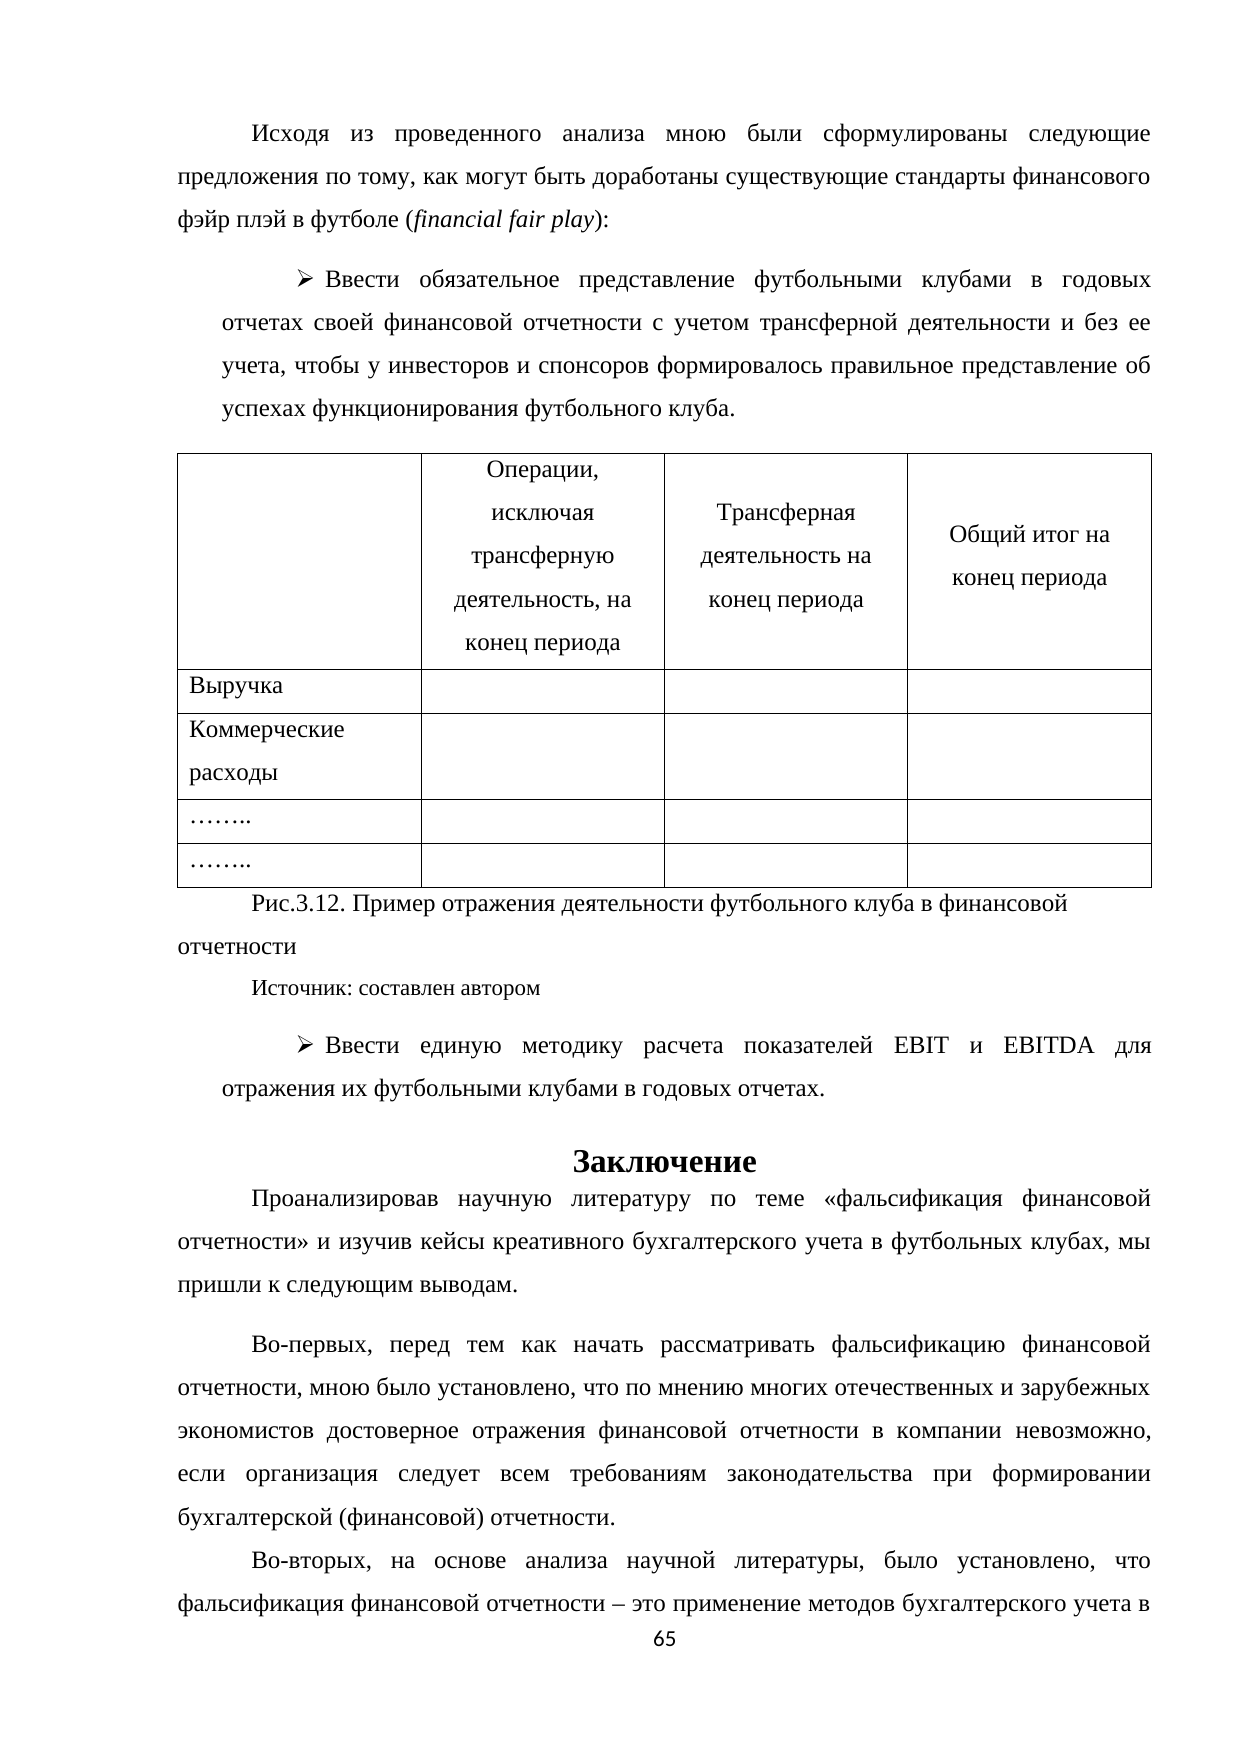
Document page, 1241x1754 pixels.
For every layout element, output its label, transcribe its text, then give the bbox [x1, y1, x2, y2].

table_cell Коммерческие расходы [178, 714, 421, 799]
list Ввести единую методику расчета показателей EBIT и EBITDA для отражения их футбольными клубами в годовых отчетах. [222, 1030, 1152, 1102]
table_header Трансферная деятельность на конец периода [665, 454, 907, 669]
table_cell …….. [178, 800, 421, 843]
table_cell [422, 844, 664, 887]
subtitle Заключение [177, 1142, 1152, 1180]
text Во-первых, перед тем как начать рассматривать фальсификацию финансовой отчетности, мною было установлено, что по мнению многих отечественных и зарубежных экономистов достоверное отражения финансовой отчетности в компании невозможно, если организация следует всем требованиям законодательства при формировании бухгалтерской (финансовой) отчетности. [177, 1329, 1152, 1530]
table_header Операции, исключая трансферную деятельность, на конец периода [422, 454, 664, 669]
table_cell …….. [178, 844, 421, 887]
table_cell [665, 714, 907, 799]
text Рис.3.12. Пример отражения деятельности футбольного клуба в финансовой отчетности [177, 888, 1152, 960]
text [177, 1545, 1152, 1617]
table_cell [665, 844, 907, 887]
list Ввести обязательное представление футбольными клубами в годовых отчетах своей финансовой отчетности с учетом трансферной деятельности и без ее учета, чтобы у инвесторов и спонсоров формировалось правильное представление об успехах функционирования футбольного клуба. [222, 264, 1152, 422]
table_cell [908, 670, 1151, 713]
table_cell [665, 670, 907, 713]
table_cell [908, 714, 1151, 799]
text Источник: составлен автором [177, 974, 1152, 1001]
text Исходя из проведенного анализа мною были сформулированы следующие предложения по тому, как могут быть доработаны существующие стандарты финансового фэйр плэй в футболе (financial fair play): [177, 118, 1152, 233]
table_cell [422, 670, 664, 713]
table_cell Выручка [178, 670, 421, 713]
table_cell [908, 800, 1151, 843]
table_header Общий итог на конец периода [908, 454, 1151, 669]
table_cell [665, 800, 907, 843]
table_cell [422, 714, 664, 799]
table_header [178, 454, 421, 669]
table_cell [422, 800, 664, 843]
text Проанализировав научную литературу по теме «фальсификация финансовой отчетности» и изучив кейсы креативного бухгалтерского учета в футбольных клубах, мы пришли к следующим выводам. [177, 1183, 1152, 1298]
table_cell [908, 844, 1151, 887]
